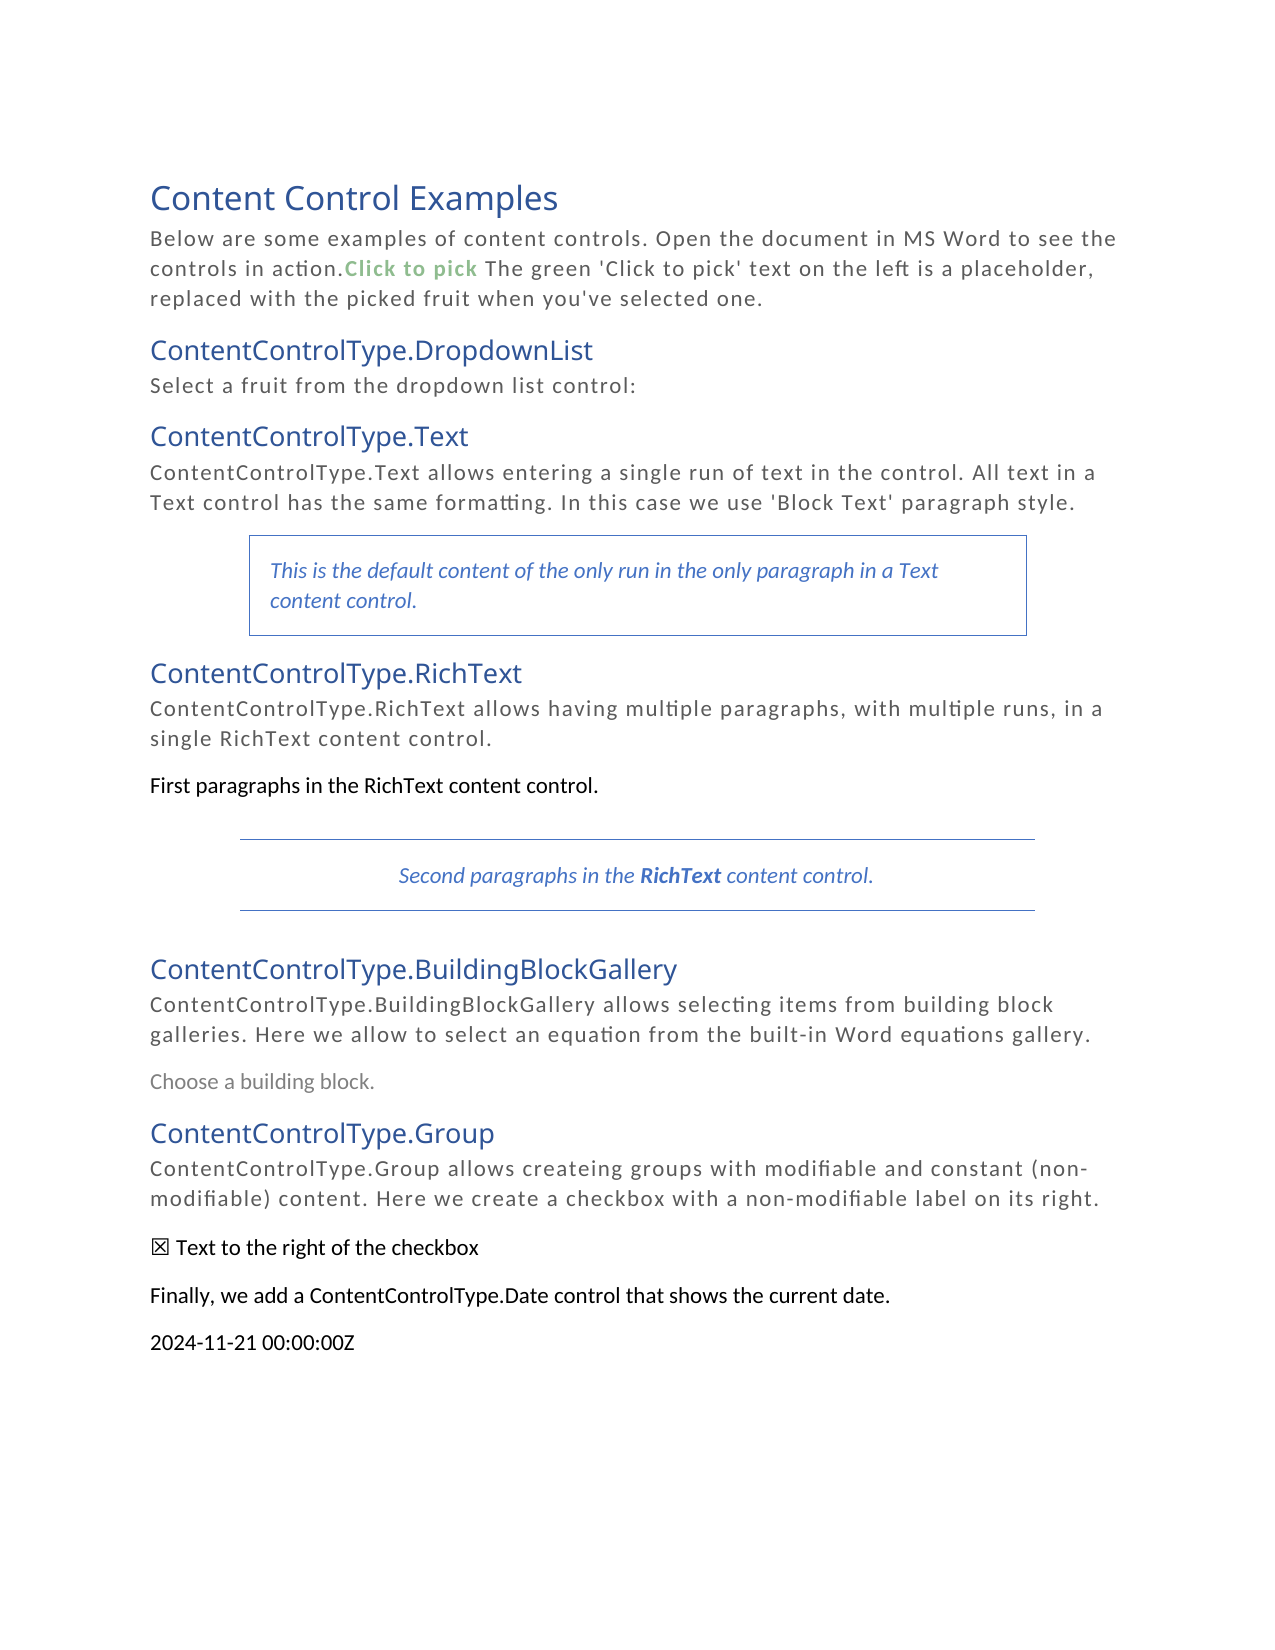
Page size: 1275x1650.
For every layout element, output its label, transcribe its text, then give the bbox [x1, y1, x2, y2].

subtitle ContentControlType.Group allows createing groups with modifiable and constant (non-modifiable) content. Here we create a checkbox with a non-modifiable label on its right. [150, 1154, 1125, 1212]
subtitle ContentControlType.BuildingBlockGallery allows selecting items from building block galleries. Here we allow to select an equation from the built-in Word equations gallery. [150, 990, 1125, 1049]
subtitle Content Control Examples [150, 175, 1125, 220]
subtitle ContentControlType.RichText [150, 654, 1125, 691]
subtitle ContentControlType.Text [150, 418, 1125, 455]
subtitle ContentControlType.Group [150, 1114, 1125, 1151]
subtitle ContentControlType.BuildingBlockGallery [150, 951, 1125, 987]
subtitle ContentControlType.Text allows entering a single run of text in the control. All text in a Text control has the same formatting. In this case we use 'Block Text' paragraph style. [150, 458, 1125, 516]
subtitle ContentControlType.DropdownList [150, 331, 1125, 368]
subtitle Below are some examples of content controls. Open the document in MS Word to see the controls in action. The green 'Click to pick' text on the left is a placeholder, replaced with the picked fruit when you've selected one. [150, 224, 1125, 312]
subtitle ContentControlType.RichText allows having multiple paragraphs, with multiple runs, in a single RichText content control. [150, 694, 1125, 753]
subtitle Select a fruit from the dropdown list control: [150, 371, 1125, 399]
